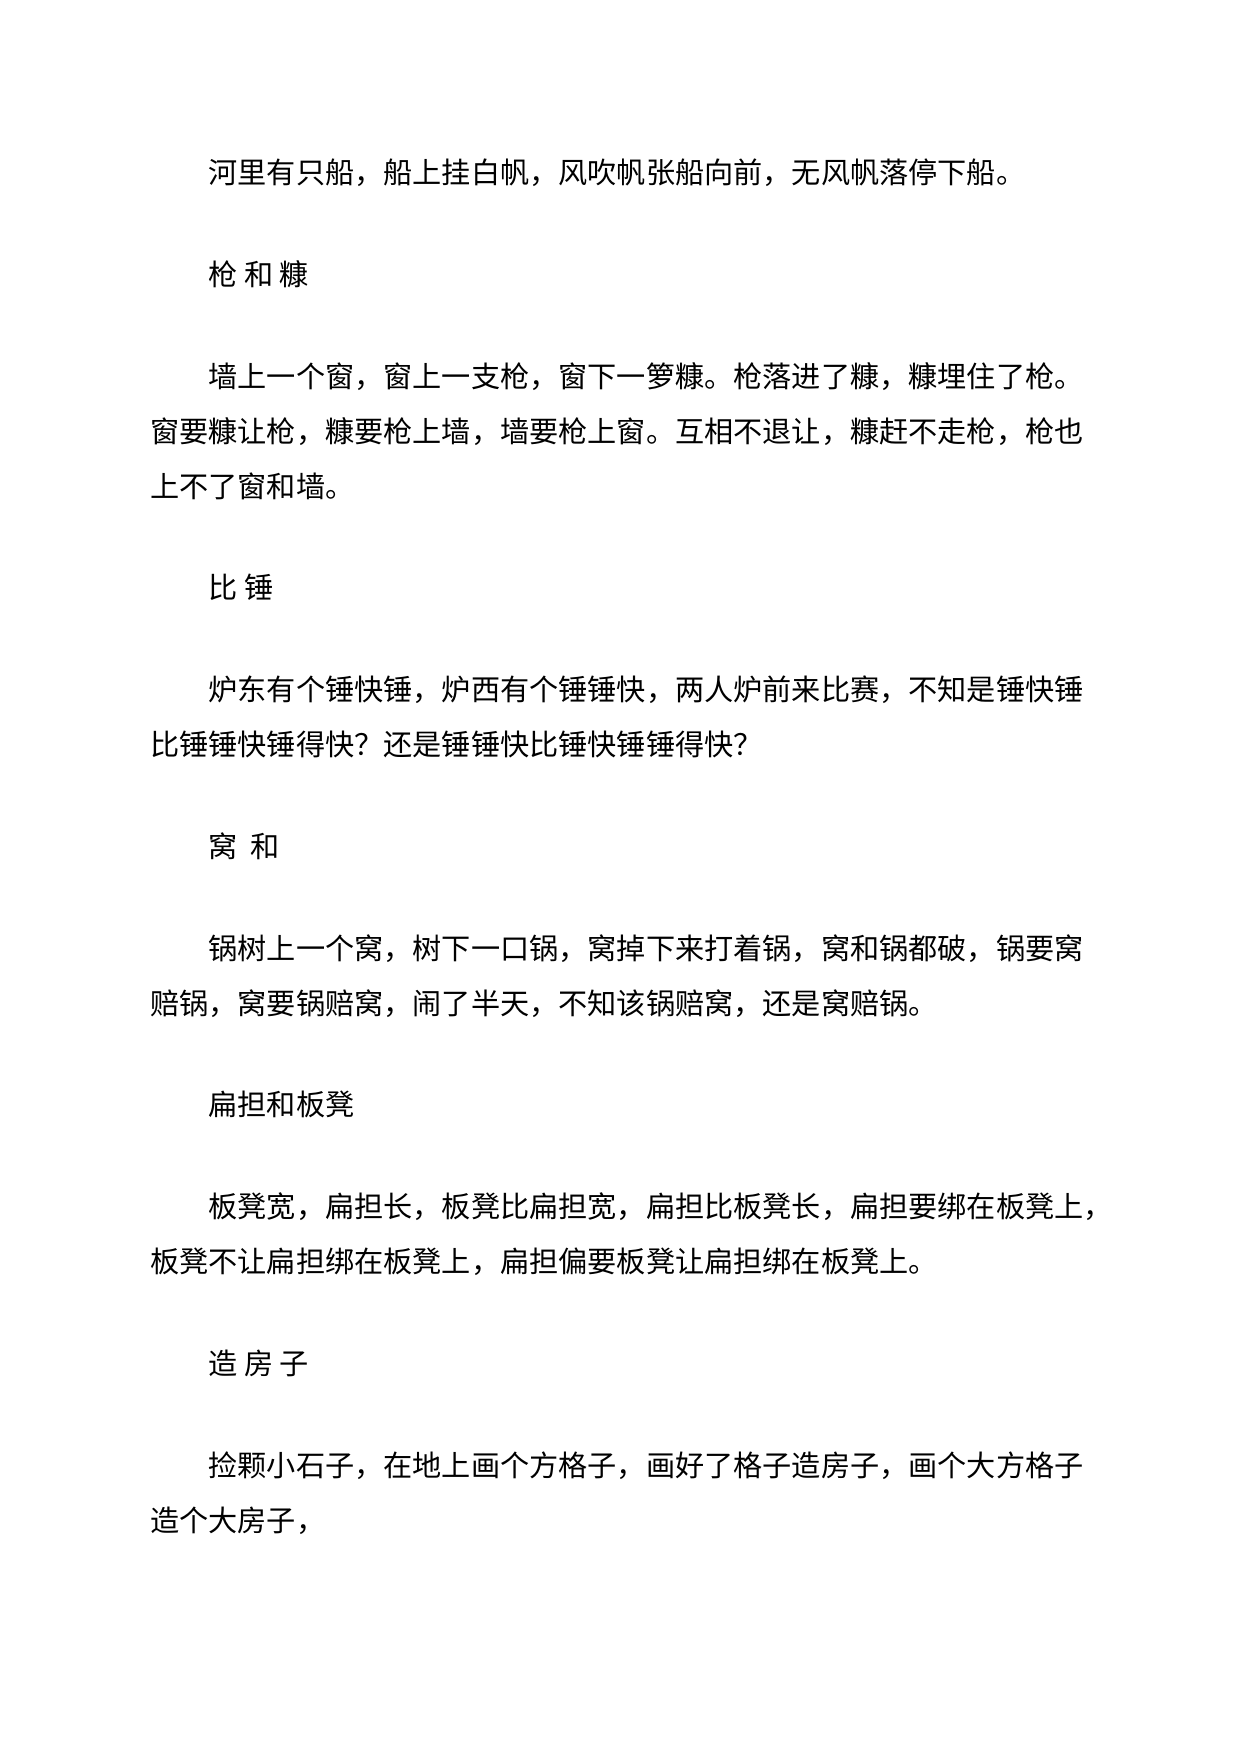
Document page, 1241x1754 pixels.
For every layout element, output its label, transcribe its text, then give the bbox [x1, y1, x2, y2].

text 墙上一个窗，窗上一支枪，窗下一箩糠。枪落进了糠，糠埋住了枪。窗要糠让枪，糠要枪上墙，墙要枪上窗。互相不退让，糠赶不走枪，枪也上不了窗和墙。 [150, 353, 1090, 506]
text 枪 和 糠 [150, 252, 1090, 294]
text 窝 和 [150, 823, 1090, 866]
text 扁担和板凳 [150, 1082, 1090, 1124]
text 锅树上一个窝，树下一口锅，窝掉下来打着锅，窝和锅都破，锅要窝赔锅，窝要锅赔窝，闹了半天，不知该锅赔窝，还是窝赔锅。 [150, 925, 1090, 1022]
text 捡颗小石子，在地上画个方格子，画好了格子造房子，画个大方格子造个大房子， [150, 1442, 1090, 1539]
text 炉东有个锤快锤，炉西有个锤锤快，两人炉前来比赛，不知是锤快锤比锤锤快锤得快？还是锤锤快比锤快锤锤得快？ [150, 667, 1090, 764]
text 造 房 子 [150, 1340, 1090, 1383]
text 板凳宽，扁担长，板凳比扁担宽，扁担比板凳长，扁担要绑在板凳上，板凳不让扁担绑在板凳上，扁担偏要板凳让扁担绑在板凳上。 [150, 1184, 1090, 1281]
text 河里有只船，船上挂白帆，风吹帆张船向前，无风帆落停下船。 [150, 150, 1090, 192]
text 比 锤 [150, 565, 1090, 607]
